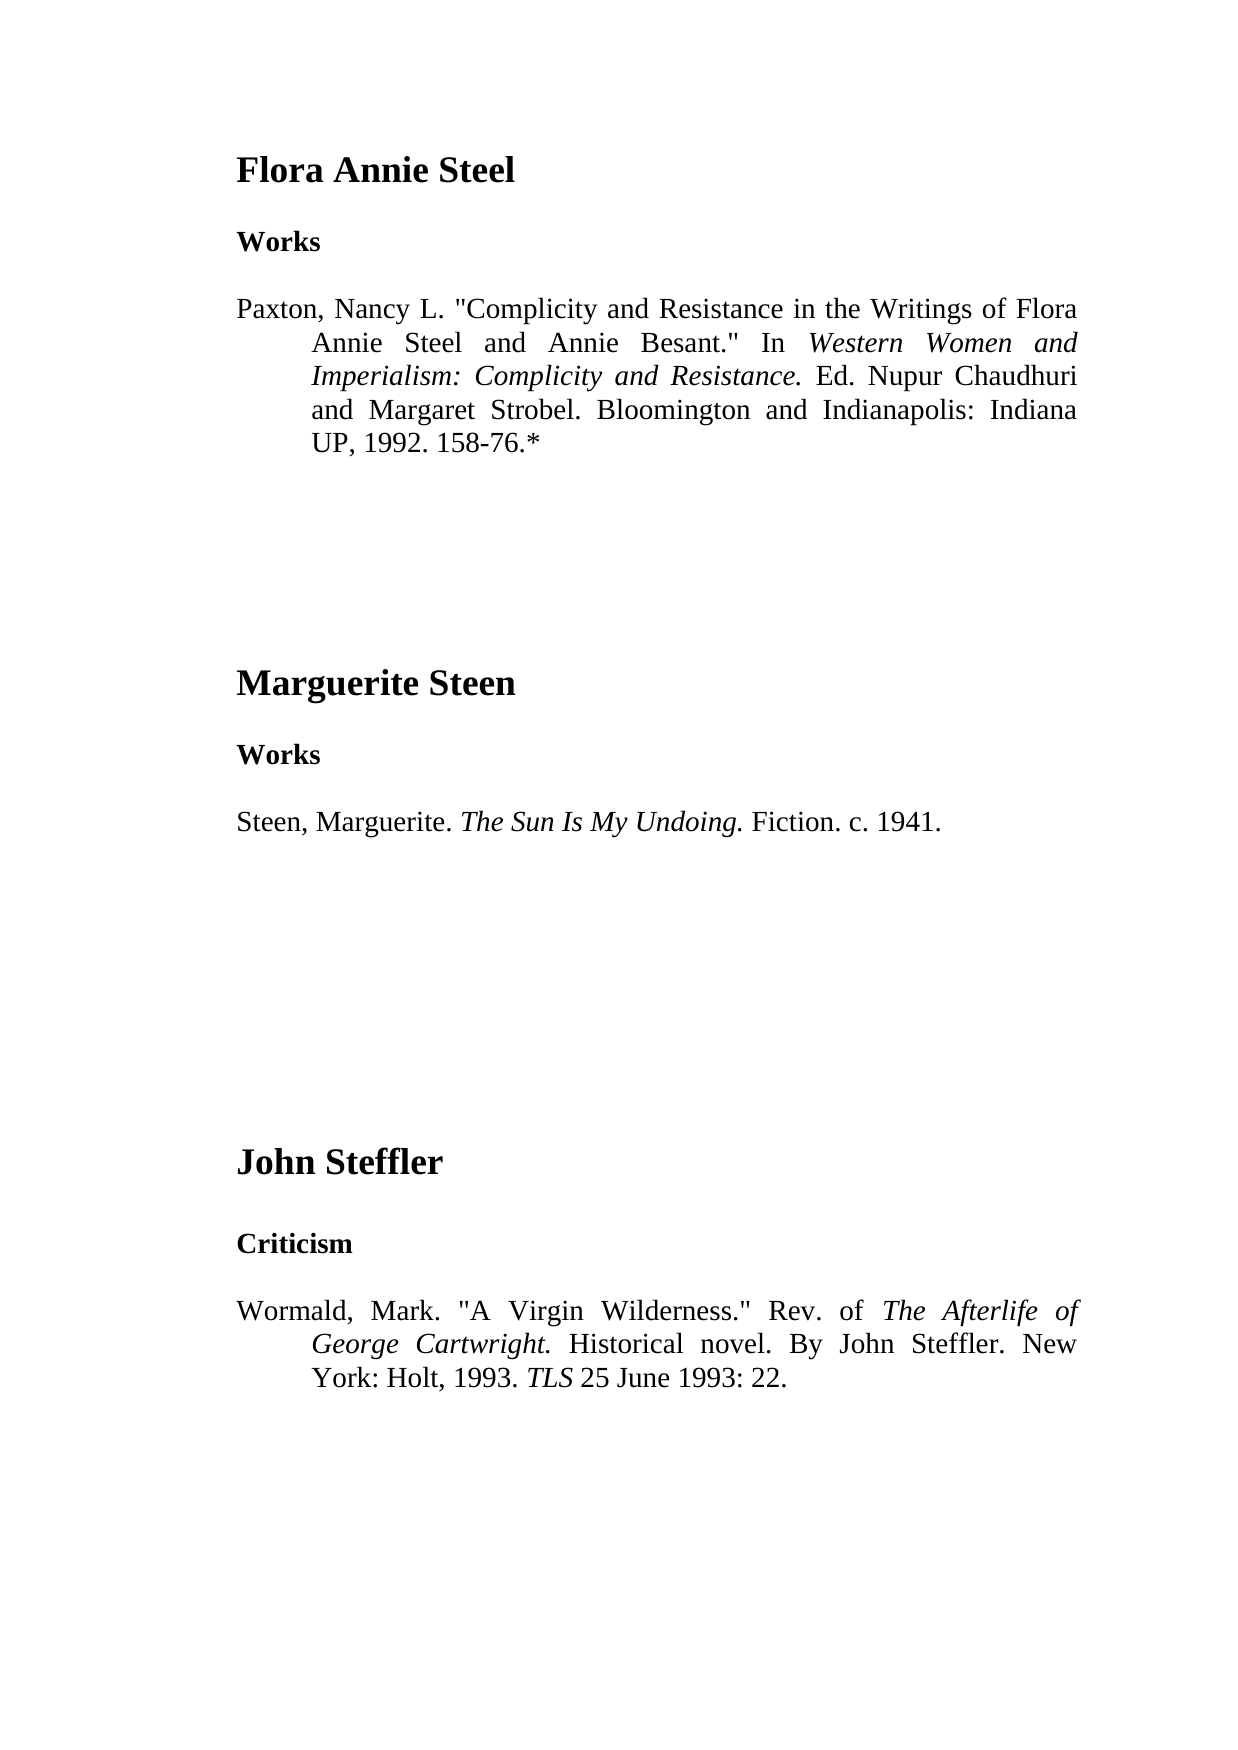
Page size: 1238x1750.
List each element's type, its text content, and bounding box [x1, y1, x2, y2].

text Works [236, 737, 1078, 771]
text Marguerite Steen [236, 660, 1078, 703]
text John Steffler [236, 1139, 1078, 1183]
text Works [236, 224, 1078, 258]
text Wormald, Mark. "A Virgin Wilderness." Rev. of The Afterlife of George Cartwright. Historical novel. By John Steffler. New York: Holt, 1993. TLS 25 June 1993: 22. [236, 1293, 1078, 1393]
text Flora Annie Steel [236, 148, 1078, 191]
text Paxton, Nancy L. "Complicity and Resistance in the Writings of Flora Annie Steel and Annie Besant." In Western Women and Imperialism: Complicity and Resistance. Ed. Nupur Chaudhuri and Margaret Strobel. Bloomington and Indianapolis: Indiana UP, 1992. 158-76.* [236, 291, 1078, 459]
text Steen, Marguerite. The Sun Is My Undoing. Fiction. c. 1941. [236, 804, 1078, 838]
text Criticism [236, 1226, 1078, 1259]
